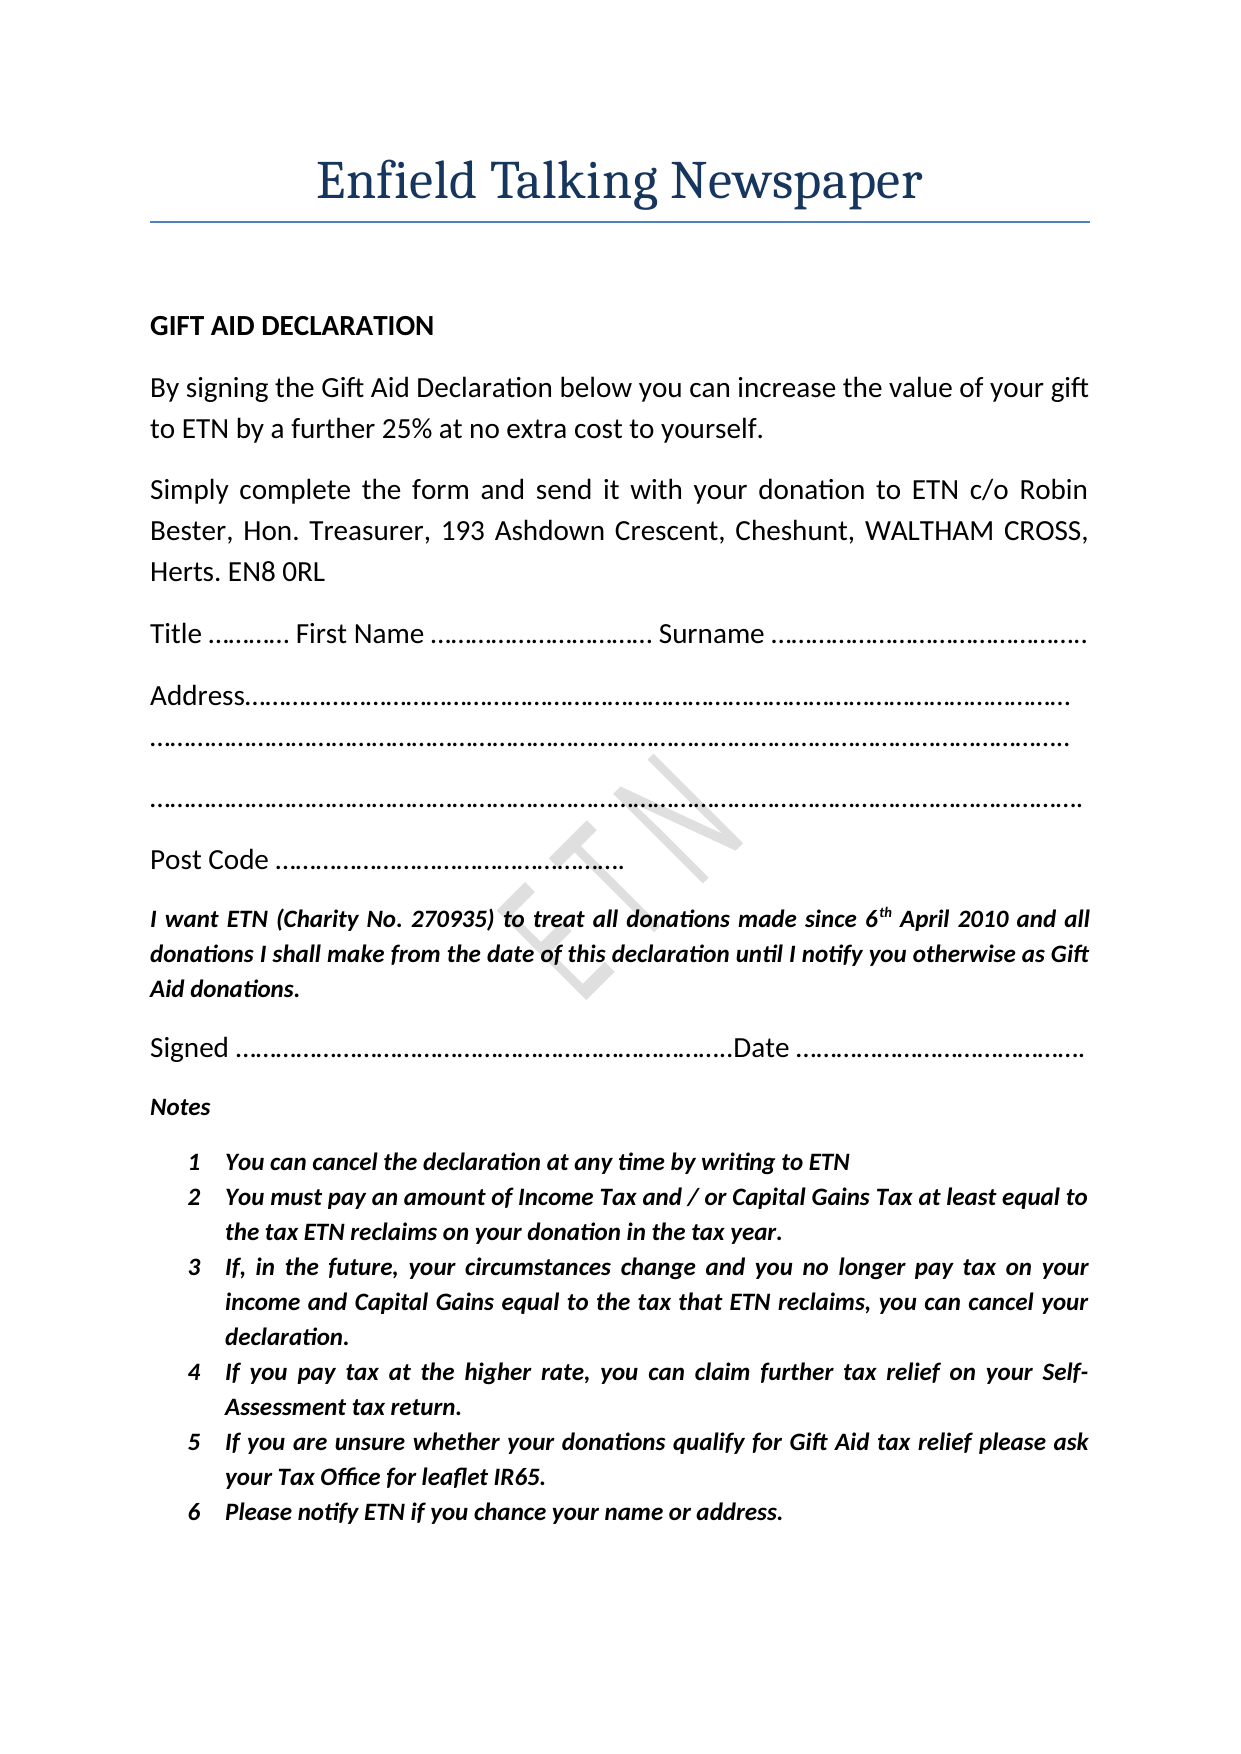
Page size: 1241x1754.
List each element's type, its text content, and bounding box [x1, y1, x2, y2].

text Simply complete the form and send it with your donation to ETN c/o Robin Bester, Hon. Treasurer, 193 Ashdown Crescent, Cheshunt, WALTHAM CROSS, Herts. EN8 0RL [150, 471, 1090, 589]
list If, in the future, your circumstances change and you no longer pay tax on your income and Capital Gains equal to the tax that ETN reclaims, you can cancel your declaration. [187, 1252, 1090, 1352]
text Signed ………………………………………………………………..Date ……………………………………. [150, 1029, 1090, 1064]
text Address…………………………………………………………………………………………………………………………………………………………………………………………………………………………………….. [150, 677, 1090, 753]
text GIFT AID DECLARATION [150, 307, 1090, 343]
list If you pay tax at the higher rate, you can claim further tax relief on your Self-Assessment tax return. [187, 1357, 1090, 1422]
text By signing the Gift Aid Declaration below you can increase the value of your gift to ETN by a further 25% at no extra cost to yourself. [150, 369, 1090, 445]
title Enfield Talking Newspaper [150, 150, 1090, 221]
text Title ………… First Name …………………………… Surname ……………………………………….. [150, 615, 1090, 651]
text Notes [150, 1091, 1090, 1121]
list Please notify ETN if you chance your name or address. [187, 1497, 1090, 1527]
list You must pay an amount of Income Tax and / or Capital Gains Tax at least equal to the tax ETN reclaims on your donation in the tax year. [187, 1182, 1090, 1247]
list You can cancel the declaration at any time by writing to ETN [187, 1147, 1090, 1177]
text …………………………………………………………………………………………………………………………. [150, 779, 1090, 815]
text Post Code ……………………………………………. [150, 841, 1090, 877]
list If you are unsure whether your donations qualify for Gift Aid tax relief please ask your Tax Office for leaflet IR65. [187, 1427, 1090, 1492]
text I want ETN (Charity No. 270935) to treat all donations made since 6th April 2010 and all donations I shall make from the date of this declaration until I notify you otherwise as Gift Aid donations. [150, 903, 1090, 1004]
